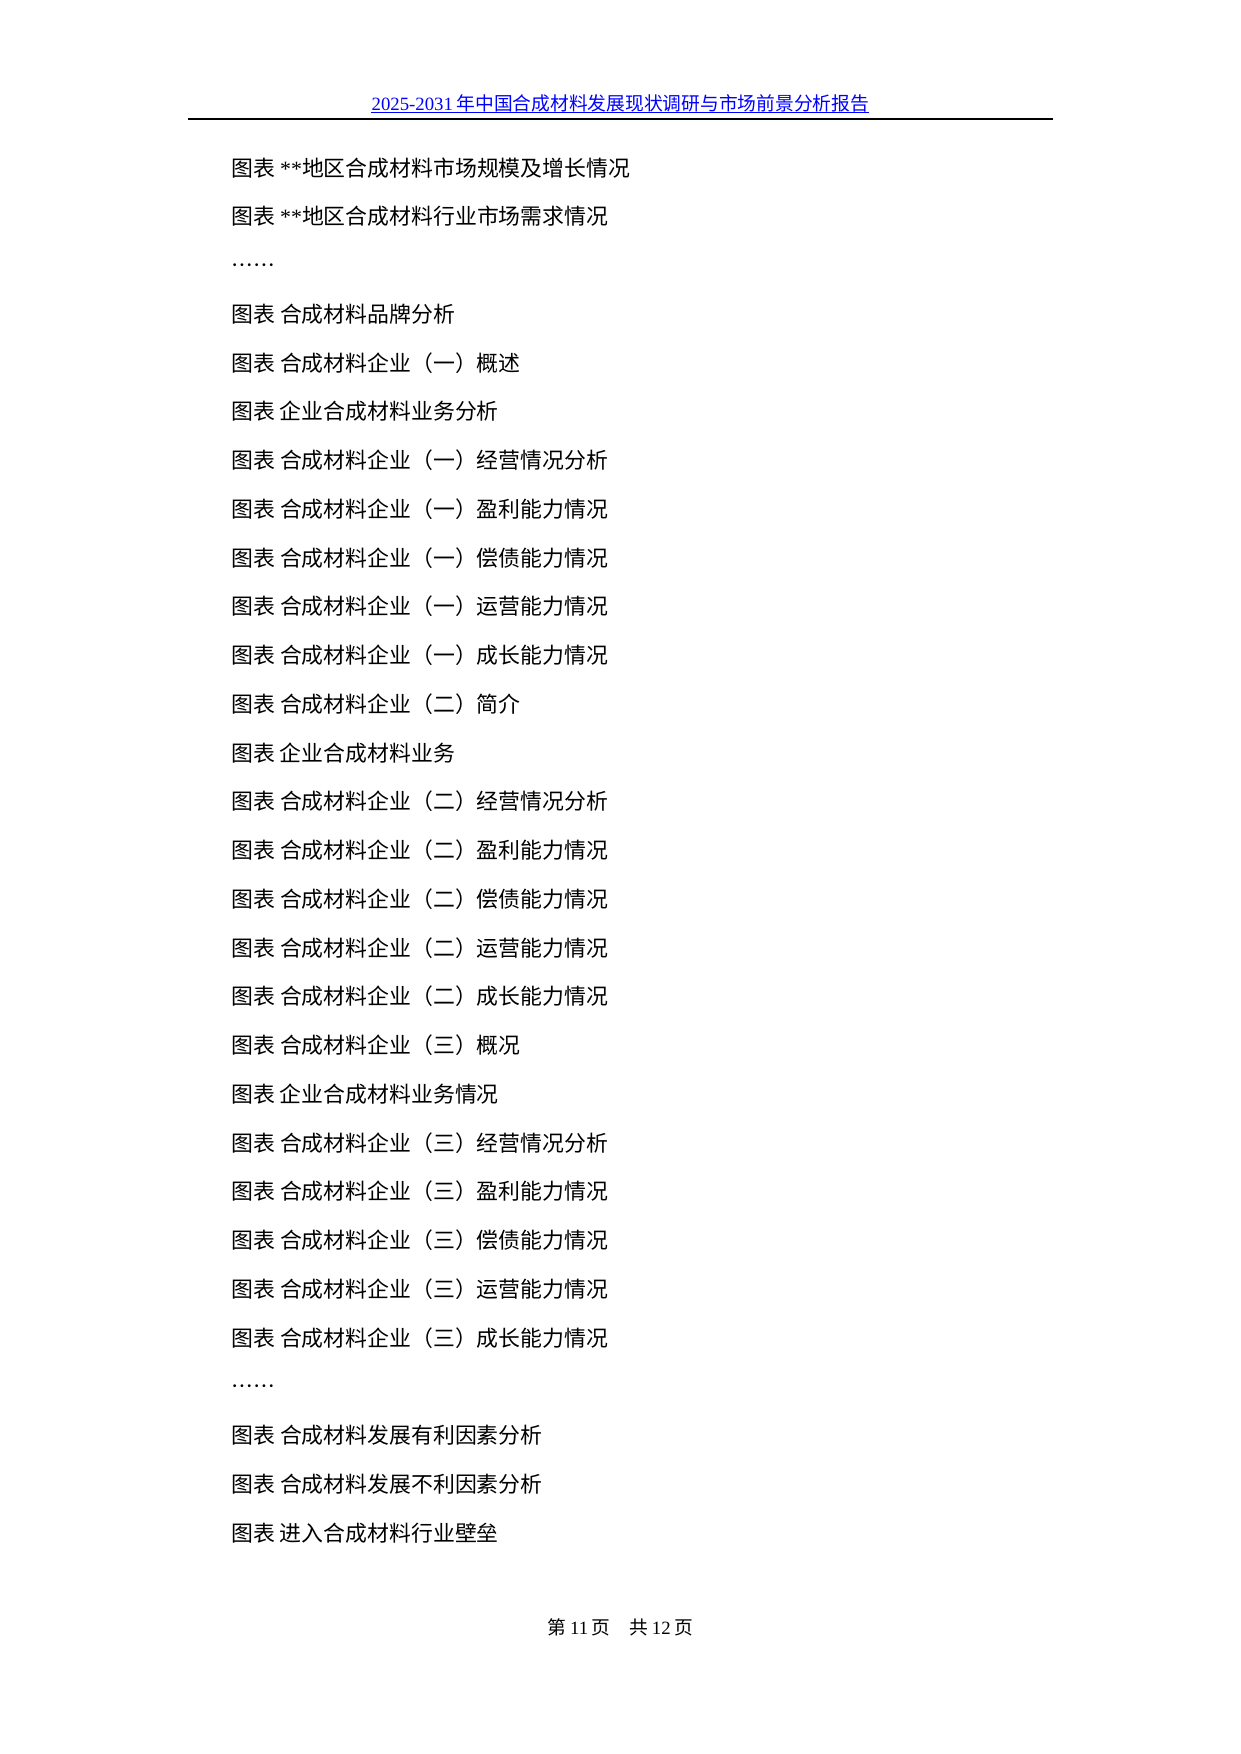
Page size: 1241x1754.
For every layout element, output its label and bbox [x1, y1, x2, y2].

text [187, 150, 1053, 1548]
